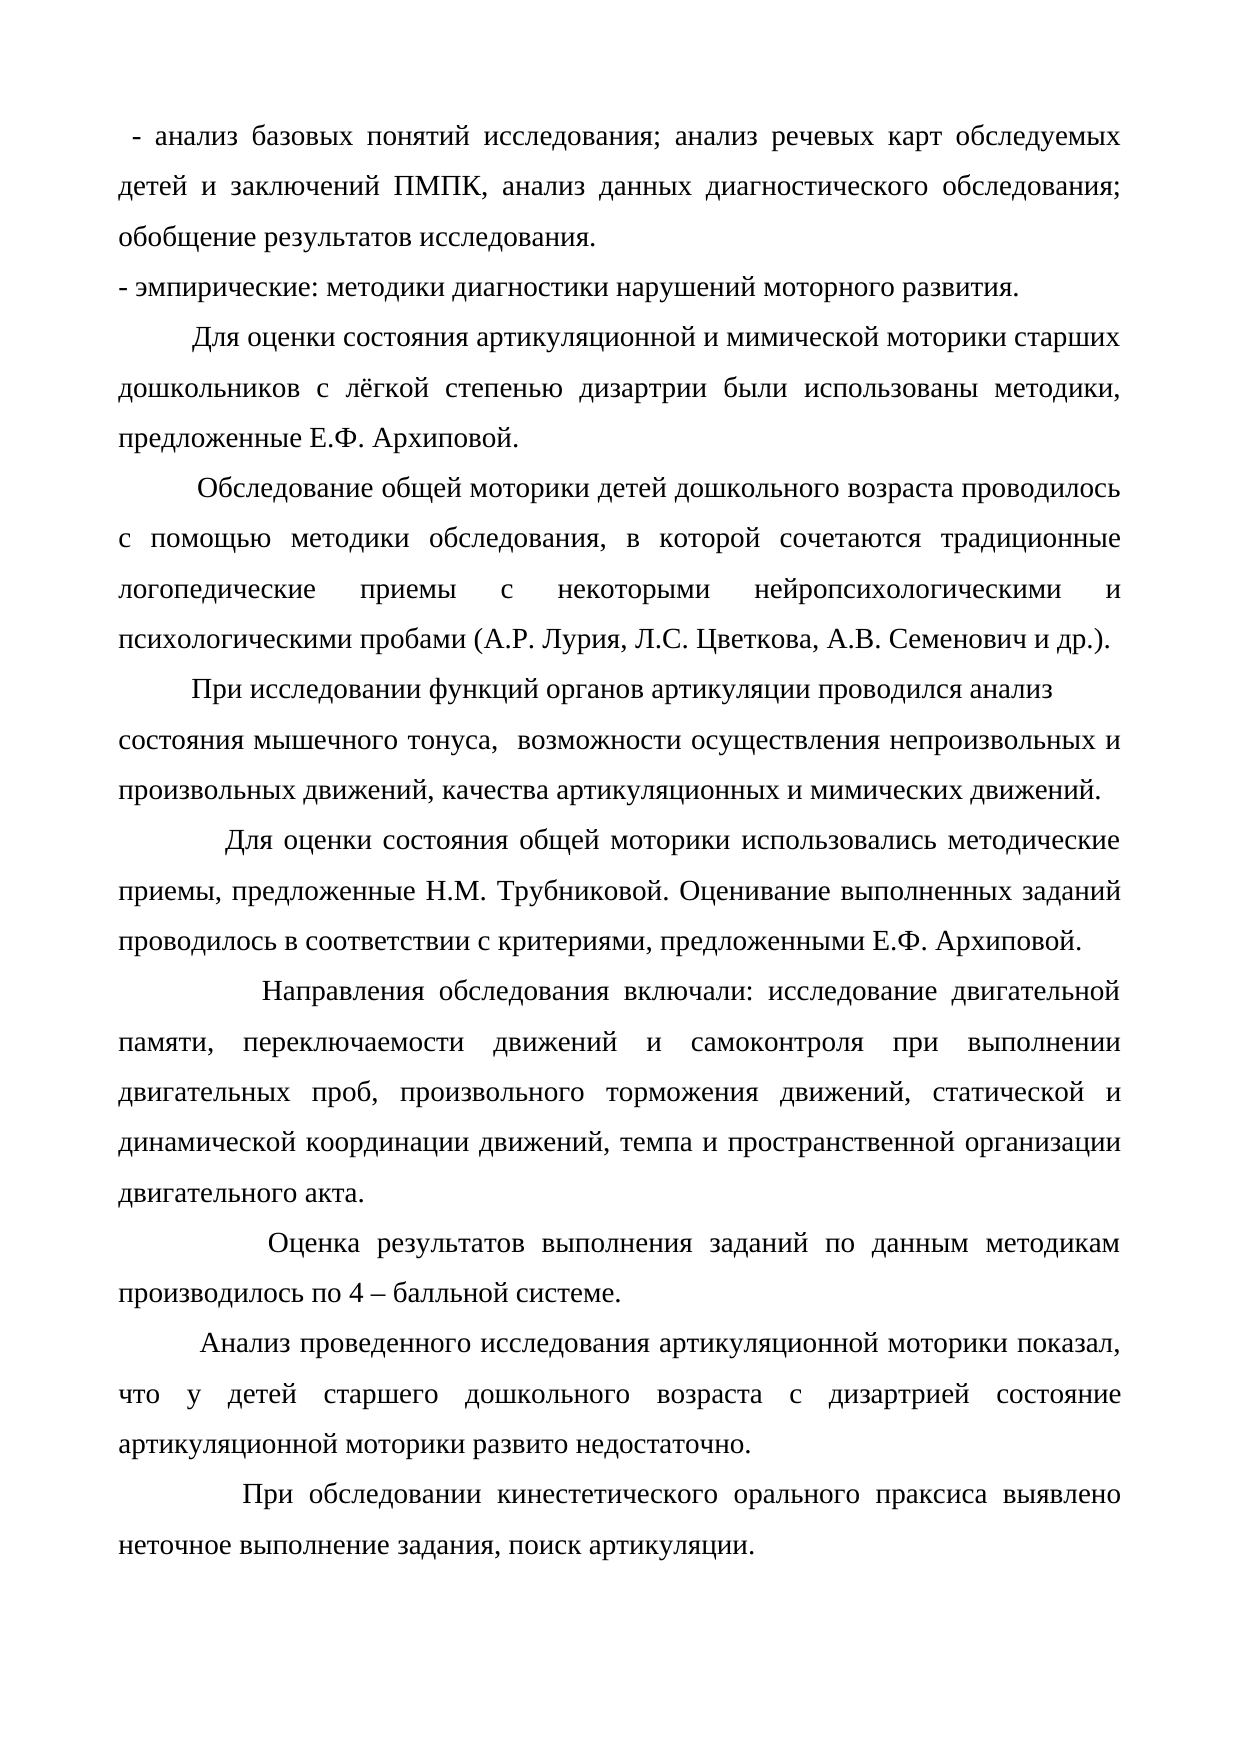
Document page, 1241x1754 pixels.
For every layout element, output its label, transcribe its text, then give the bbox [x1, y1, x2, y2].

text Обследование общей моторики детей дошкольного возраста проводилось с помощью методики обследования, в которой сочетаются традиционные логопедические приемы с некоторыми нейропсихологическими и психологическими пробами (А.Р. Лурия, Л.С. Цветкова, А.В. Семенович и др.). [118, 470, 1122, 655]
text При обследовании кинестетического орального праксиса выявлено неточное выполнение задания, поиск артикуляции. [118, 1477, 1122, 1560]
text состояния мышечного тонуса, возможности осуществления непроизвольных и произвольных движений, качества артикуляционных и мимических движений. [118, 722, 1122, 806]
text Для оценки состояния артикуляционной и мимической моторики старших дошкольников с лёгкой степенью дизартрии были использованы методики, предложенные Е.Ф. Архиповой. [118, 319, 1122, 453]
text Направления обследования включали: исследование двигательной памяти, переключаемости движений и самоконтроля при выполнении двигательных проб, произвольного торможения движений, статической и динамической координации движений, темпа и пространственной организации двигательного акта. [118, 973, 1122, 1208]
text Для оценки состояния общей моторики использовались методические приемы, предложенные Н.М. Трубниковой. Оценивание выполненных заданий проводилось в соответствии с критериями, предложенными Е.Ф. Архиповой. [118, 822, 1122, 957]
text - эмпирические: методики диагностики нарушений моторного развития. [118, 269, 1122, 303]
text Анализ проведенного исследования артикуляционной моторики показал, что у детей старшего дошкольного возраста с дизартрией состояние артикуляционной моторики развито недостаточно. [118, 1326, 1122, 1460]
text При исследовании функций органов артикуляции проводился анализ [118, 672, 1122, 705]
text - анализ базовых понятий исследования; анализ речевых карт обследуемых детей и заключений ПМПК, анализ данных диагностического обследования; обобщение результатов исследования. [118, 118, 1122, 252]
text Оценка результатов выполнения заданий по данным методикам производилось по 4 – балльной системе. [118, 1225, 1122, 1309]
